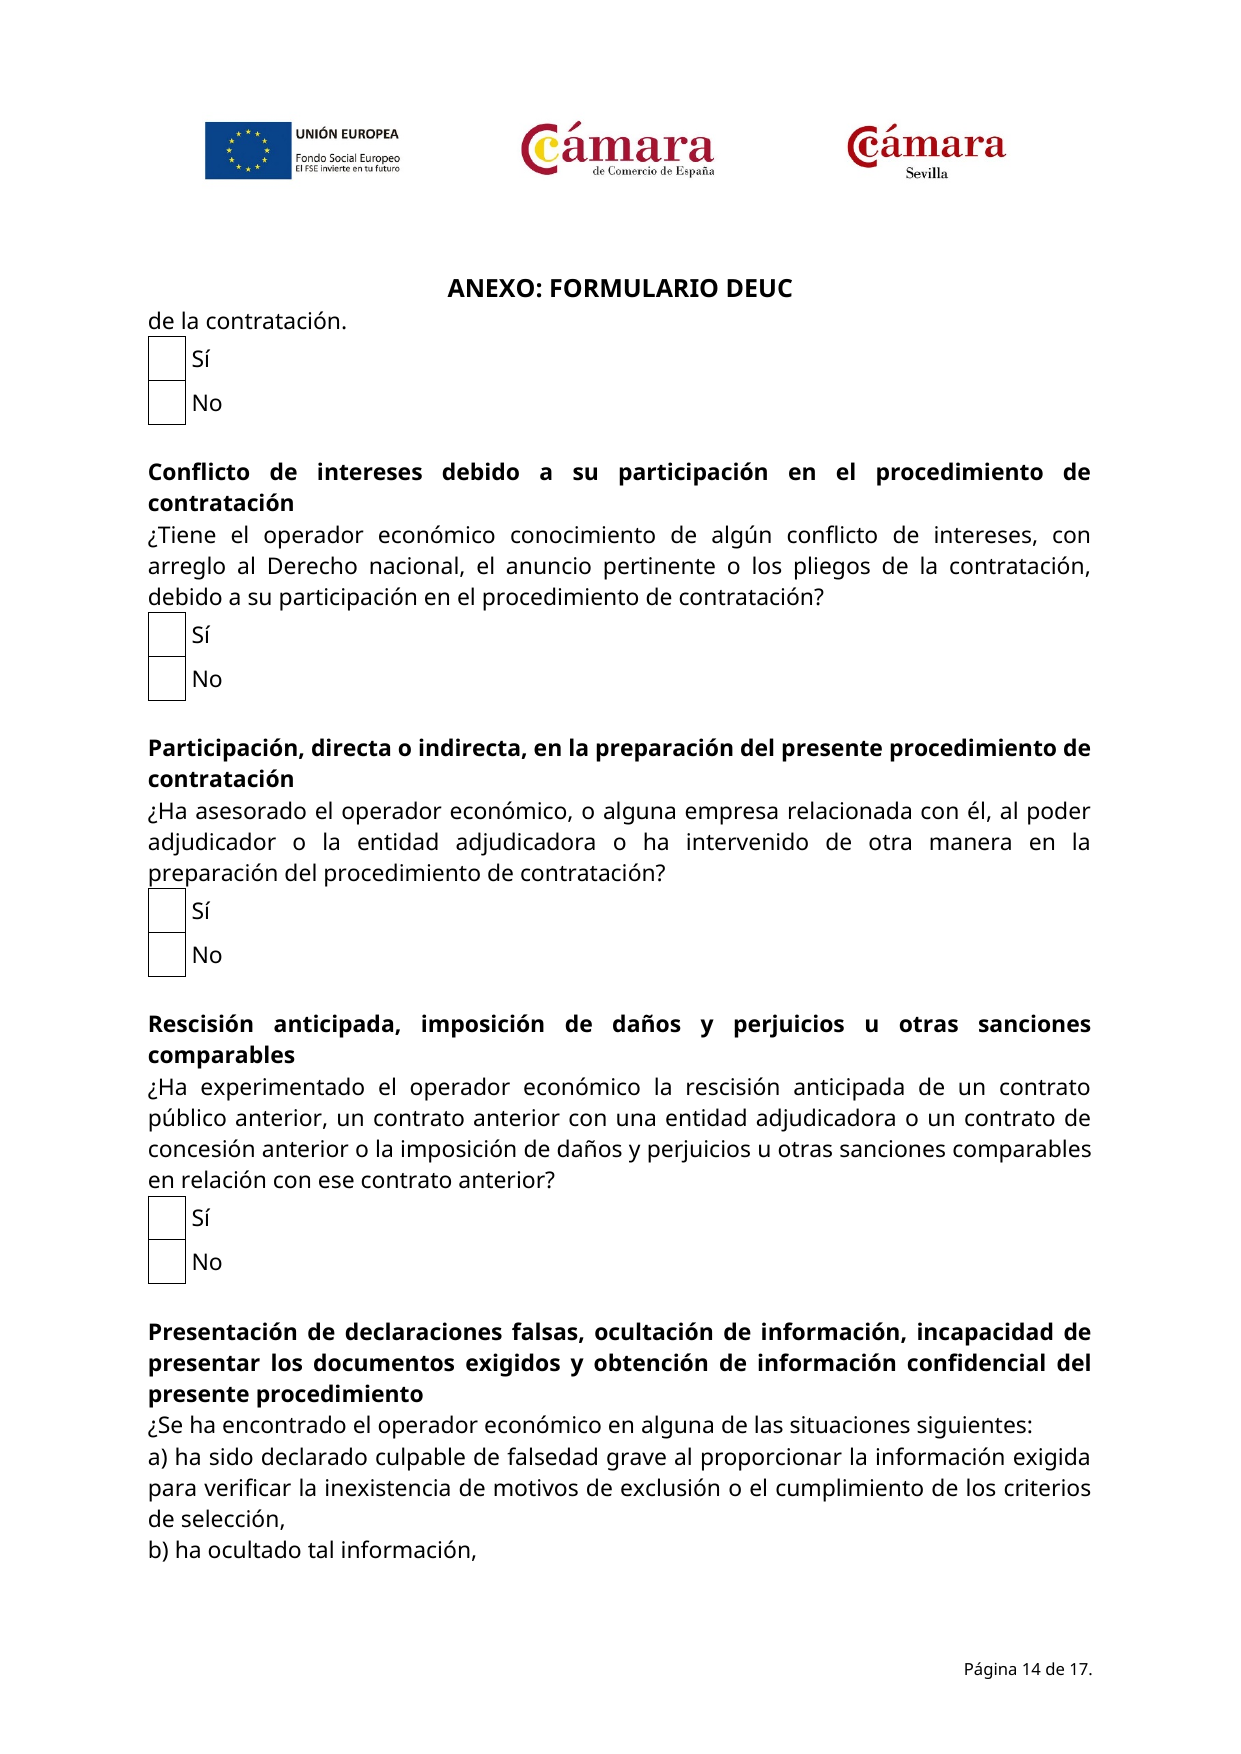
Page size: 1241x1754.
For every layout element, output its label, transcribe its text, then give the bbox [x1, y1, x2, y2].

table_header Sí [186, 612, 1093, 656]
table_cell No [186, 1239, 1093, 1283]
text b) ha ocultado tal información, [148, 1534, 1092, 1565]
text Participación, directa o indirecta, en la preparación del presente procedimiento de contratación [148, 732, 1092, 794]
table_header Sí [186, 1196, 1093, 1239]
text ¿Ha asesorado el operador económico, o alguna empresa relacionada con él, al poder adjudicador o la entidad adjudicadora o ha intervenido de otra manera en la preparación del procedimiento de contratación? [148, 794, 1092, 888]
table_cell No [186, 932, 1093, 976]
text a) ha sido declarado culpable de falsedad grave al proporcionar la información exigida para verificar la inexistencia de motivos de exclusión o el cumplimiento de los criterios de selección, [148, 1440, 1092, 1534]
table_cell [149, 1240, 185, 1283]
picture [147, 101, 1088, 197]
table_header Sí [186, 336, 1093, 380]
table_header [149, 889, 185, 932]
table_cell No [186, 380, 1093, 424]
text ¿Tiene el operador económico conocimiento de algún conflicto de intereses, con arreglo al Derecho nacional, el anuncio pertinente o los pliegos de la contratación, debido a su participación en el procedimiento de contratación? [148, 518, 1092, 612]
table_header [149, 337, 185, 380]
text ¿Se ha encontrado el operador económico en alguna de las situaciones siguientes: [148, 1409, 1092, 1440]
text Rescisión anticipada, imposición de daños y perjuicios u otras sanciones comparables [148, 1008, 1092, 1071]
table_cell [149, 933, 185, 976]
table_header Sí [186, 888, 1093, 932]
text ¿Ha experimentado el operador económico la rescisión anticipada de un contrato público anterior, un contrato anterior con una entidad adjudicadora o un contrato de concesión anterior o la imposición de daños y perjuicios u otras sanciones comparables en relación con ese contrato anterior? [148, 1071, 1092, 1196]
table_cell [149, 381, 185, 424]
table_header [149, 1197, 185, 1239]
table_cell [149, 657, 185, 700]
text Conflicto de intereses debido a su participación en el procedimiento de contratación [148, 456, 1092, 518]
table_cell No [186, 656, 1093, 700]
table_header [149, 613, 185, 656]
text Presentación de declaraciones falsas, ocultación de información, incapacidad de presentar los documentos exigidos y obtención de información confidencial del presente procedimiento [148, 1315, 1092, 1409]
